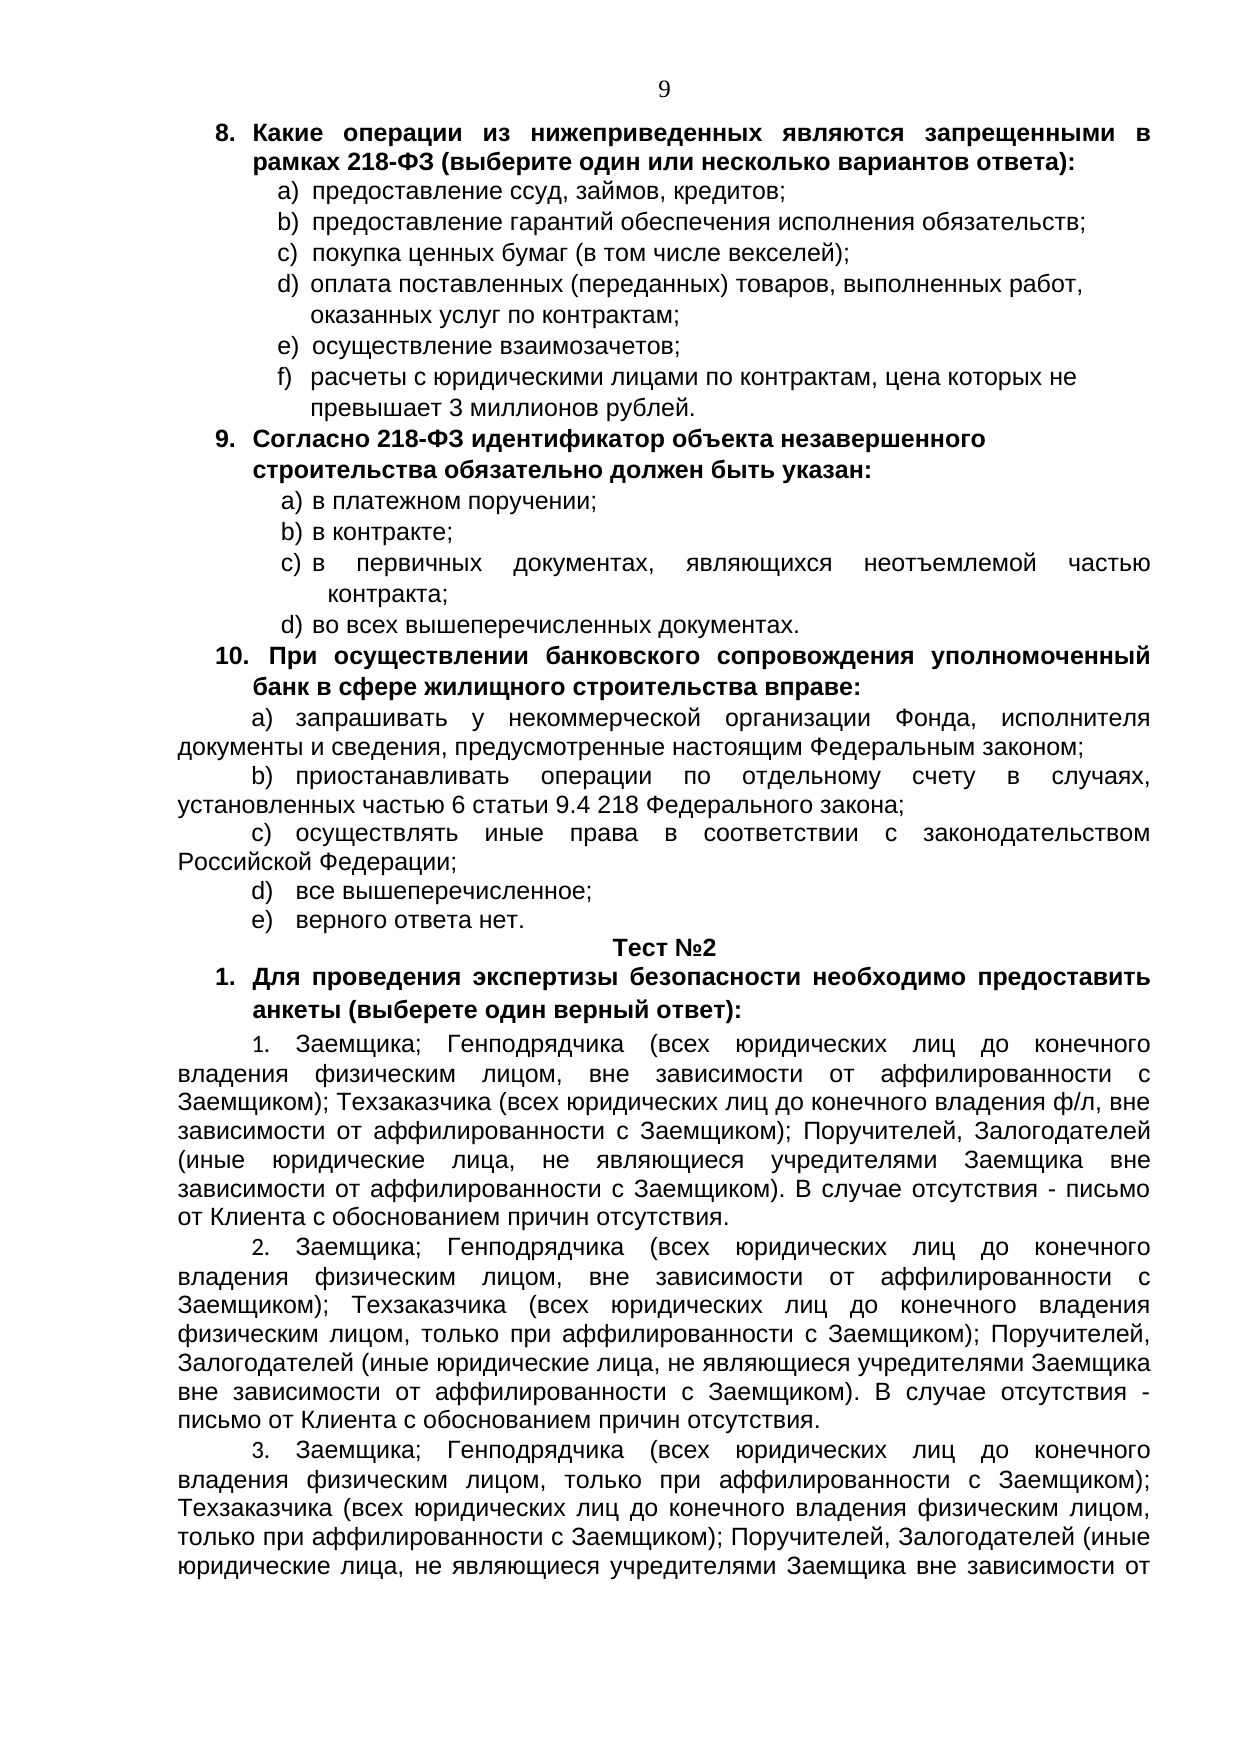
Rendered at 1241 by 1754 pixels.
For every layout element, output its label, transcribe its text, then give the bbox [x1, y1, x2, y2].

list в платежном поручении; [281, 486, 1152, 515]
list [177, 1434, 1152, 1580]
list Заемщика; Генподрядчика (всех юридических лиц до конечного владения физическим лицом, вне зависимости от аффилированности с Заемщиком); Техзаказчика (всех юридических лиц до конечного владения физическим лицом, только при аффилированности с Заемщиком); Поручителей, Залогодателей (иные юридические лица, не являющиеся учредителями Заемщика вне зависимости от аффилированности с Заемщиком). В случае отсутствия - письмо от Клиента с обоснованием причин отсутствия. [177, 1231, 1152, 1434]
list осуществлять иные права в соответствии с законодательством Российской Федерации; [177, 818, 1152, 876]
list осуществление взаимозачетов; [277, 331, 1152, 359]
list покупка ценных бумаг (в том числе векселей); [277, 238, 1152, 266]
list предоставление гарантий обеспечения исполнения обязательств; [277, 207, 1152, 235]
list в контракте; [281, 517, 1152, 546]
list Заемщика; Генподрядчика (всех юридических лиц до конечного владения физическим лицом, вне зависимости от аффилированности с Заемщиком); Техзаказчика (всех юридических лиц до конечного владения ф/л, вне зависимости от аффилированности с Заемщиком); Поручителей, Залогодателей (иные юридические лица, не являющиеся учредителями Заемщика вне зависимости от аффилированности с Заемщиком). В случае отсутствия - письмо от Клиента с обоснованием причин отсутствия. [177, 1028, 1152, 1231]
list При осуществлении банковского сопровождения уполномоченный банк в сфере жилищного строительства вправе: [215, 641, 1152, 701]
list оплата поставленных (переданных) товаров, выполненных работ, оказанных услуг по контрактам; [277, 269, 1152, 328]
list Для проведения экспертизы безопасности необходимо предоставить анкеты (выберете один верный ответ): [215, 962, 1152, 1024]
list расчеты с юридическими лицами по контрактам, цена которых не превышает 3 миллионов рублей. [277, 362, 1152, 422]
text Тест №2 [177, 933, 1152, 962]
list во всех вышеперечисленных документах. [281, 610, 1152, 639]
list верного ответа нет. [177, 904, 1152, 933]
list в первичных документах, являющихся неотъемлемой частью контракта; [281, 548, 1152, 608]
list запрашивать у некоммерческой организации Фонда, исполнителя документы и сведения, предусмотренные настоящим Федеральным законом; [177, 703, 1152, 761]
list предоставление ссуд, займов, кредитов; [277, 176, 1152, 204]
list Какие операции из нижеприведенных являются запрещенными в рамках 218-ФЗ (выберите один или несколько вариантов ответа): [215, 118, 1152, 176]
list приостанавливать операции по отдельному счету в случаях, установленных частью 6 статьи 9.4 218 Федерального закона; [177, 761, 1152, 818]
list все вышеперечисленное; [177, 876, 1152, 904]
list Согласно 218-ФЗ идентификатор объекта незавершенного строительства обязательно должен быть указан: [215, 424, 1152, 484]
